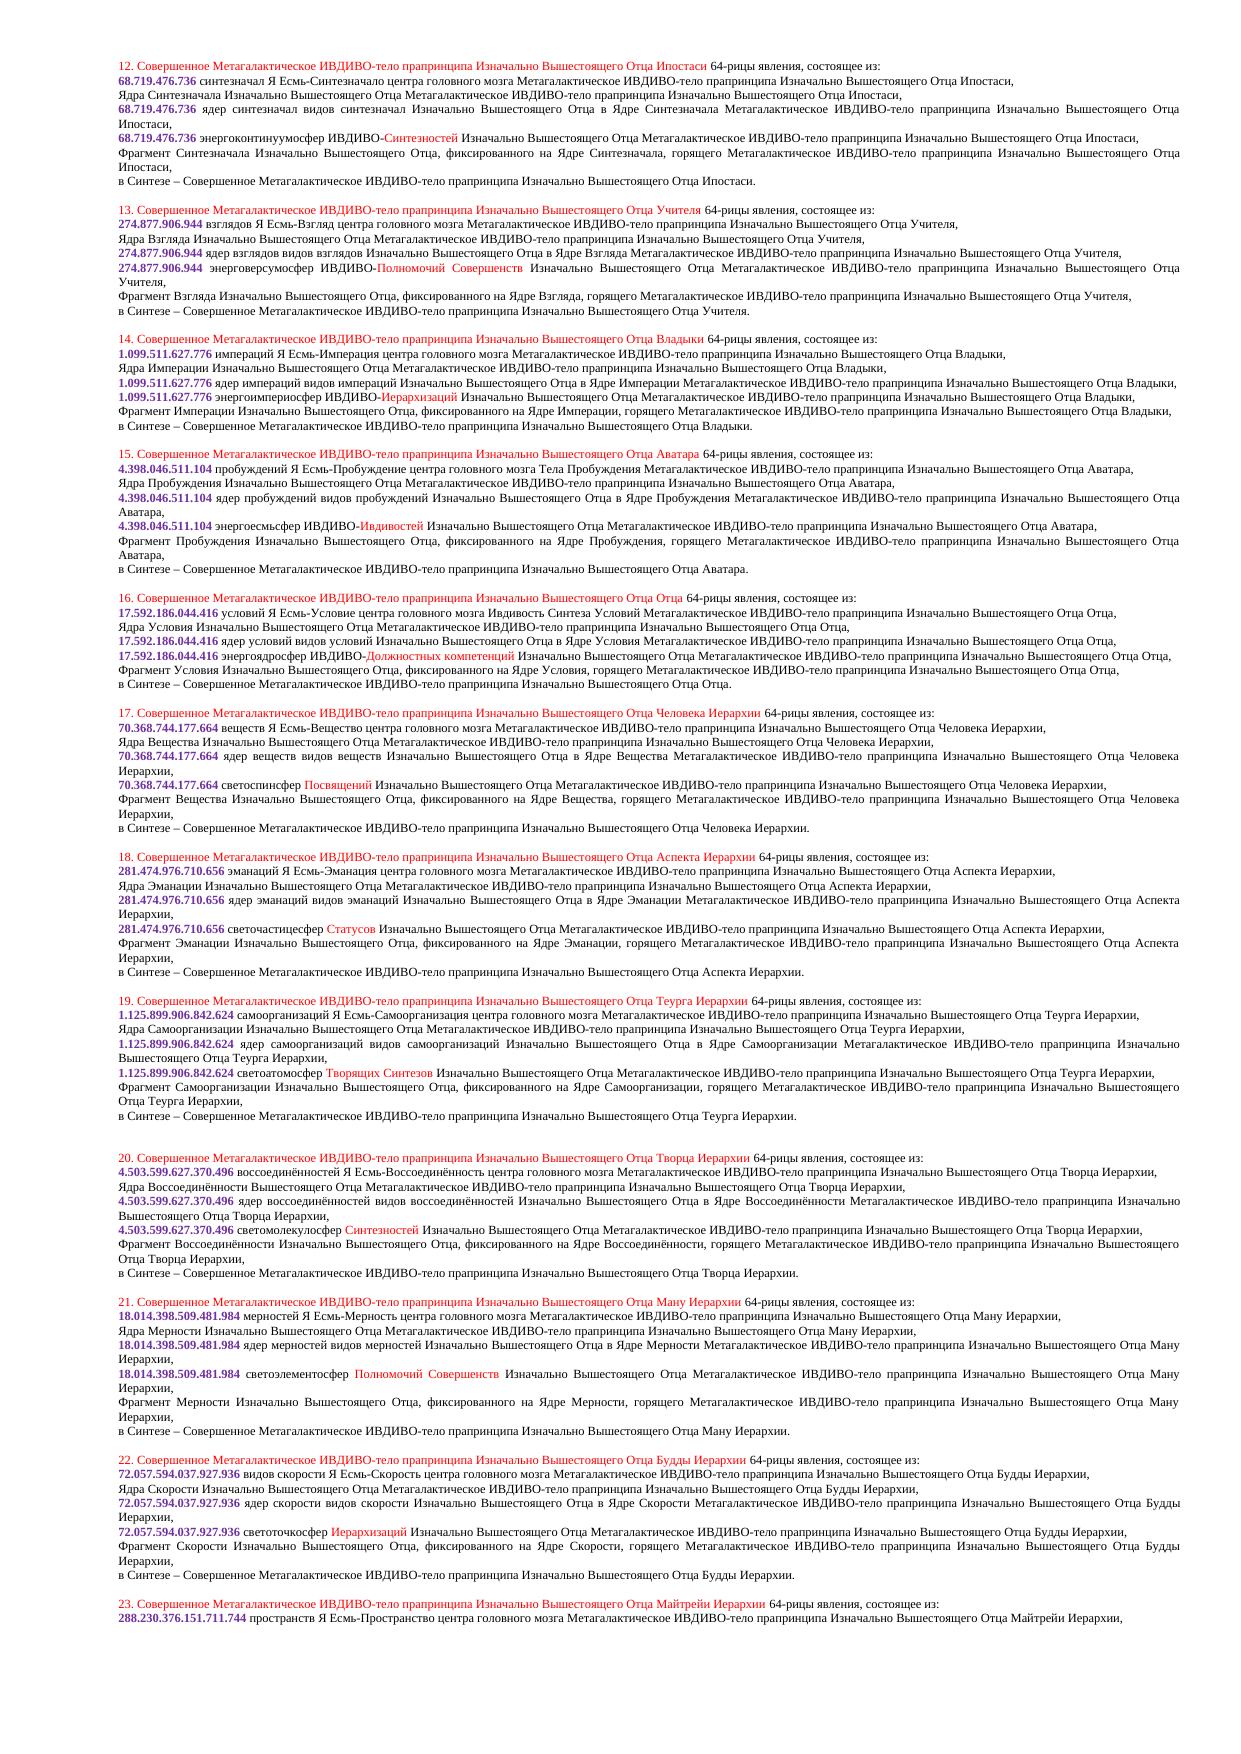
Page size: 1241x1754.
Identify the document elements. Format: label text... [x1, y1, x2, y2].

text 4.398.046.511.104 пробуждений Я Есмь-Пробуждение центра головного мозга Тела Пробуждения Метагалактическое ИВДИВО-тело прапринципа Изначально Вышестоящего Отца Аватара, [118, 462, 1181, 476]
text Фрагмент Синтезначала Изначально Вышестоящего Отца, фиксированного на Ядре Синтезначала, горящего Метагалактическое ИВДИВО-тело прапринципа Изначально Вышестоящего Отца Ипостаси, [118, 145, 1181, 174]
text Фрагмент Имперации Изначально Вышестоящего Отца, фиксированного на Ядре Имперации, горящего Метагалактическое ИВДИВО-тело прапринципа Изначально Вышестоящего Отца Владыки, [118, 404, 1181, 418]
text 1.125.899.906.842.624 светоатомосфер Творящих Синтезов Изначально Вышестоящего Отца Метагалактическое ИВДИВО-тело прапринципа Изначально Вышестоящего Отца Теурга Иерархии, [118, 1065, 1181, 1080]
text 72.057.594.037.927.936 ядер скорости видов скорости Изначально Вышестоящего Отца в Ядре Скорости Метагалактическое ИВДИВО-тело прапринципа Изначально Вышестоящего Отца Будды Иерархии, [118, 1496, 1181, 1524]
text 23. Совершенное Метагалактическое ИВДИВО-тело прапринципа Изначально Вышестоящего Отца Майтрейи Иерархии 64-рицы явления, состоящее из: [118, 1596, 1181, 1611]
text 72.057.594.037.927.936 светоточкосфер Иерархизаций Изначально Вышестоящего Отца Метагалактическое ИВДИВО-тело прапринципа Изначально Вышестоящего Отца Будды Иерархии, [118, 1524, 1181, 1539]
text 1.125.899.906.842.624 самоорганизаций Я Есмь-Самоорганизация центра головного мозга Метагалактическое ИВДИВО-тело прапринципа Изначально Вышестоящего Отца Теурга Иерархии, [118, 1008, 1181, 1022]
text в Синтезе – Совершенное Метагалактическое ИВДИВО-тело прапринципа Изначально Вышестоящего Отца Аватара. [118, 562, 1181, 577]
text Ядра Условия Изначально Вышестоящего Отца Метагалактическое ИВДИВО-тело прапринципа Изначально Вышестоящего Отца Отца, [118, 620, 1181, 634]
text 70.368.744.177.664 ядер веществ видов веществ Изначально Вышестоящего Отца в Ядре Вещества Метагалактическое ИВДИВО-тело прапринципа Изначально Вышестоящего Отца Человека Иерархии, [118, 749, 1181, 778]
text 68.719.476.736 энергоконтинуумосфер ИВДИВО-Синтезностей Изначально Вышестоящего Отца Метагалактическое ИВДИВО-тело прапринципа Изначально Вышестоящего Отца Ипостаси, [118, 131, 1181, 145]
text 22. Совершенное Метагалактическое ИВДИВО-тело прапринципа Изначально Вышестоящего Отца Будды Иерархии 64-рицы явления, состоящее из: [118, 1453, 1181, 1467]
text 72.057.594.037.927.936 видов скорости Я Есмь-Скорость центра головного мозга Метагалактическое ИВДИВО-тело прапринципа Изначально Вышестоящего Отца Будды Иерархии, [118, 1467, 1181, 1481]
text 1.099.511.627.776 импераций Я Есмь-Имперация центра головного мозга Метагалактическое ИВДИВО-тело прапринципа Изначально Вышестоящего Отца Владыки, [118, 347, 1181, 361]
text Фрагмент Воссоединённости Изначально Вышестоящего Отца, фиксированного на Ядре Воссоединённости, горящего Метагалактическое ИВДИВО-тело прапринципа Изначально Вышестоящего Отца Творца Иерархии, [118, 1237, 1181, 1266]
text 18. Совершенное Метагалактическое ИВДИВО-тело прапринципа Изначально Вышестоящего Отца Аспекта Иерархии 64-рицы явления, состоящее из: [118, 850, 1181, 864]
text 274.877.906.944 взглядов Я Есмь-Взгляд центра головного мозга Метагалактическое ИВДИВО-тело прапринципа Изначально Вышестоящего Отца Учителя, [118, 217, 1181, 232]
text 4.503.599.627.370.496 воссоединённостей Я Есмь-Воссоединённость центра головного мозга Метагалактическое ИВДИВО-тело прапринципа Изначально Вышестоящего Отца Творца Иерархии, [118, 1165, 1181, 1179]
text в Синтезе – Совершенное Метагалактическое ИВДИВО-тело прапринципа Изначально Вышестоящего Отца Будды Иерархии. [118, 1568, 1181, 1582]
text 17.592.186.044.416 ядер условий видов условий Изначально Вышестоящего Отца в Ядре Условия Метагалактическое ИВДИВО-тело прапринципа Изначально Вышестоящего Отца Отца, [118, 634, 1181, 648]
text 17.592.186.044.416 условий Я Есмь-Условие центра головного мозга Ивдивость Синтеза Условий Метагалактическое ИВДИВО-тело прапринципа Изначально Вышестоящего Отца Отца, [118, 605, 1181, 620]
text 16. Совершенное Метагалактическое ИВДИВО-тело прапринципа Изначально Вышестоящего Отца Отца 64-рицы явления, состоящее из: [118, 591, 1181, 605]
text 4.398.046.511.104 ядер пробуждений видов пробуждений Изначально Вышестоящего Отца в Ядре Пробуждения Метагалактическое ИВДИВО-тело прапринципа Изначально Вышестоящего Отца Аватара, [118, 490, 1181, 519]
text Фрагмент Скорости Изначально Вышестоящего Отца, фиксированного на Ядре Скорости, горящего Метагалактическое ИВДИВО-тело прапринципа Изначально Вышестоящего Отца Будды Иерархии, [118, 1539, 1181, 1568]
text Ядра Взгляда Изначально Вышестоящего Отца Метагалактическое ИВДИВО-тело прапринципа Изначально Вышестоящего Отца Учителя, [118, 232, 1181, 246]
text в Синтезе – Совершенное Метагалактическое ИВДИВО-тело прапринципа Изначально Вышестоящего Отца Отца. [118, 677, 1181, 692]
text 18.014.398.509.481.984 ядер мерностей видов мерностей Изначально Вышестоящего Отца в Ядре Мерности Метагалактическое ИВДИВО-тело прапринципа Изначально Вышестоящего Отца Ману Иерархии, [118, 1338, 1181, 1366]
text 17. Совершенное Метагалактическое ИВДИВО-тело прапринципа Изначально Вышестоящего Отца Человека Иерархии 64-рицы явления, состоящее из: [118, 706, 1181, 720]
text 1.099.511.627.776 ядер импераций видов импераций Изначально Вышестоящего Отца в Ядре Имперации Метагалактическое ИВДИВО-тело прапринципа Изначально Вышестоящего Отца Владыки, [118, 375, 1181, 390]
text Ядра Вещества Изначально Вышестоящего Отца Метагалактическое ИВДИВО-тело прапринципа Изначально Вышестоящего Отца Человека Иерархии, [118, 735, 1181, 749]
text 15. Совершенное Метагалактическое ИВДИВО-тело прапринципа Изначально Вышестоящего Отца Аватара 64-рицы явления, состоящее из: [118, 447, 1181, 462]
text в Синтезе – Совершенное Метагалактическое ИВДИВО-тело прапринципа Изначально Вышестоящего Отца Ману Иерархии. [118, 1424, 1181, 1438]
text 18.014.398.509.481.984 мерностей Я Есмь-Мерность центра головного мозга Метагалактическое ИВДИВО-тело прапринципа Изначально Вышестоящего Отца Ману Иерархии, [118, 1309, 1181, 1323]
text Ядра Скорости Изначально Вышестоящего Отца Метагалактическое ИВДИВО-тело прапринципа Изначально Вышестоящего Отца Будды Иерархии, [118, 1481, 1181, 1496]
text в Синтезе – Совершенное Метагалактическое ИВДИВО-тело прапринципа Изначально Вышестоящего Отца Ипостаси. [118, 174, 1181, 188]
text 281.474.976.710.656 эманаций Я Есмь-Эманация центра головного мозга Метагалактическое ИВДИВО-тело прапринципа Изначально Вышестоящего Отца Аспекта Иерархии, [118, 864, 1181, 878]
text 21. Совершенное Метагалактическое ИВДИВО-тело прапринципа Изначально Вышестоящего Отца Ману Иерархии 64-рицы явления, состоящее из: [118, 1294, 1181, 1309]
text 17.592.186.044.416 энергоядросфер ИВДИВО-Должностных компетенций Изначально Вышестоящего Отца Метагалактическое ИВДИВО-тело прапринципа Изначально Вышестоящего Отца Отца, [118, 648, 1181, 663]
text 1.125.899.906.842.624 ядер самоорганизаций видов самоорганизаций Изначально Вышестоящего Отца в Ядре Самоорганизации Метагалактическое ИВДИВО-тело прапринципа Изначально Вышестоящего Отца Теурга Иерархии, [118, 1037, 1181, 1065]
text Ядра Эманации Изначально Вышестоящего Отца Метагалактическое ИВДИВО-тело прапринципа Изначально Вышестоящего Отца Аспекта Иерархии, [118, 878, 1181, 893]
text Ядра Синтезначала Изначально Вышестоящего Отца Метагалактическое ИВДИВО-тело прапринципа Изначально Вышестоящего Отца Ипостаси, [118, 88, 1181, 102]
text 68.719.476.736 ядер синтезначал видов синтезначал Изначально Вышестоящего Отца в Ядре Синтезначала Метагалактическое ИВДИВО-тело прапринципа Изначально Вышестоящего Отца Ипостаси, [118, 102, 1181, 131]
text 274.877.906.944 энерговерсумосфер ИВДИВО-Полномочий Совершенств Изначально Вышестоящего Отца Метагалактическое ИВДИВО-тело прапринципа Изначально Вышестоящего Отца Учителя, [118, 260, 1181, 289]
text 19. Совершенное Метагалактическое ИВДИВО-тело прапринципа Изначально Вышестоящего Отца Теурга Иерархии 64-рицы явления, состоящее из: [118, 993, 1181, 1008]
text 281.474.976.710.656 светочастицесфер Статусов Изначально Вышестоящего Отца Метагалактическое ИВДИВО-тело прапринципа Изначально Вышестоящего Отца Аспекта Иерархии, [118, 922, 1181, 936]
text 18.014.398.509.481.984 светоэлементосфер Полномочий Совершенств Изначально Вышестоящего Отца Метагалактическое ИВДИВО-тело прапринципа Изначально Вышестоящего Отца Ману Иерархии, [118, 1366, 1181, 1395]
text Фрагмент Условия Изначально Вышестоящего Отца, фиксированного на Ядре Условия, горящего Метагалактическое ИВДИВО-тело прапринципа Изначально Вышестоящего Отца Отца, [118, 663, 1181, 677]
text Ядра Воссоединённости Вышестоящего Отца Метагалактическое ИВДИВО-тело прапринципа Изначально Вышестоящего Отца Творца Иерархии, [118, 1179, 1181, 1194]
text 12. Совершенное Метагалактическое ИВДИВО-тело прапринципа Изначально Вышестоящего Отца Ипостаси 64-рицы явления, состоящее из: [118, 59, 1181, 73]
text в Синтезе – Совершенное Метагалактическое ИВДИВО-тело прапринципа Изначально Вышестоящего Отца Аспекта Иерархии. [118, 965, 1181, 979]
text Фрагмент Вещества Изначально Вышестоящего Отца, фиксированного на Ядре Вещества, горящего Метагалактическое ИВДИВО-тело прапринципа Изначально Вышестоящего Отца Человека Иерархии, [118, 792, 1181, 821]
text в Синтезе – Совершенное Метагалактическое ИВДИВО-тело прапринципа Изначально Вышестоящего Отца Теурга Иерархии. [118, 1108, 1181, 1123]
text Фрагмент Эманации Изначально Вышестоящего Отца, фиксированного на Ядре Эманации, горящего Метагалактическое ИВДИВО-тело прапринципа Изначально Вышестоящего Отца Аспекта Иерархии, [118, 936, 1181, 965]
text 70.368.744.177.664 веществ Я Есмь-Вещество центра головного мозга Метагалактическое ИВДИВО-тело прапринципа Изначально Вышестоящего Отца Человека Иерархии, [118, 720, 1181, 735]
text в Синтезе – Совершенное Метагалактическое ИВДИВО-тело прапринципа Изначально Вышестоящего Отца Человека Иерархии. [118, 821, 1181, 835]
text 20. Совершенное Метагалактическое ИВДИВО-тело прапринципа Изначально Вышестоящего Отца Творца Иерархии 64-рицы явления, состоящее из: [118, 1151, 1181, 1165]
text 274.877.906.944 ядер взглядов видов взглядов Изначально Вышестоящего Отца в Ядре Взгляда Метагалактическое ИВДИВО-тело прапринципа Изначально Вышестоящего Отца Учителя, [118, 246, 1181, 260]
text Фрагмент Пробуждения Изначально Вышестоящего Отца, фиксированного на Ядре Пробуждения, горящего Метагалактическое ИВДИВО-тело прапринципа Изначально Вышестоящего Отца Аватара, [118, 533, 1181, 562]
text в Синтезе – Совершенное Метагалактическое ИВДИВО-тело прапринципа Изначально Вышестоящего Отца Творца Иерархии. [118, 1266, 1181, 1280]
text Ядра Самоорганизации Изначально Вышестоящего Отца Метагалактическое ИВДИВО-тело прапринципа Изначально Вышестоящего Отца Теурга Иерархии, [118, 1022, 1181, 1037]
text 1.099.511.627.776 энергоимпериосфер ИВДИВО-Иерархизаций Изначально Вышестоящего Отца Метагалактическое ИВДИВО-тело прапринципа Изначально Вышестоящего Отца Владыки, [118, 390, 1181, 404]
text Ядра Мерности Изначально Вышестоящего Отца Метагалактическое ИВДИВО-тело прапринципа Изначально Вышестоящего Отца Ману Иерархии, [118, 1323, 1181, 1338]
text 14. Совершенное Метагалактическое ИВДИВО-тело прапринципа Изначально Вышестоящего Отца Владыки 64-рицы явления, состоящее из: [118, 332, 1181, 347]
text 13. Совершенное Метагалактическое ИВДИВО-тело прапринципа Изначально Вышестоящего Отца Учителя 64-рицы явления, состоящее из: [118, 203, 1181, 217]
text 281.474.976.710.656 ядер эманаций видов эманаций Изначально Вышестоящего Отца в Ядре Эманации Метагалактическое ИВДИВО-тело прапринципа Изначально Вышестоящего Отца Аспекта Иерархии, [118, 893, 1181, 922]
text в Синтезе – Совершенное Метагалактическое ИВДИВО-тело прапринципа Изначально Вышестоящего Отца Владыки. [118, 418, 1181, 433]
text Фрагмент Мерности Изначально Вышестоящего Отца, фиксированного на Ядре Мерности, горящего Метагалактическое ИВДИВО-тело прапринципа Изначально Вышестоящего Отца Ману Иерархии, [118, 1395, 1181, 1424]
text 4.503.599.627.370.496 светомолекулосфер Синтезностей Изначально Вышестоящего Отца Метагалактическое ИВДИВО-тело прапринципа Изначально Вышестоящего Отца Творца Иерархии, [118, 1223, 1181, 1237]
text 70.368.744.177.664 светоспинсфер Посвящений Изначально Вышестоящего Отца Метагалактическое ИВДИВО-тело прапринципа Изначально Вышестоящего Отца Человека Иерархии, [118, 778, 1181, 792]
text 4.503.599.627.370.496 ядер воссоединённостей видов воссоединённостей Изначально Вышестоящего Отца в Ядре Воссоединённости Метагалактическое ИВДИВО-тело прапринципа Изначально Вышестоящего Отца Творца Иерархии, [118, 1194, 1181, 1223]
text 68.719.476.736 синтезначал Я Есмь-Синтезначало центра головного мозга Метагалактическое ИВДИВО-тело прапринципа Изначально Вышестоящего Отца Ипостаси, [118, 73, 1181, 88]
text Фрагмент Самоорганизации Изначально Вышестоящего Отца, фиксированного на Ядре Самоорганизации, горящего Метагалактическое ИВДИВО-тело прапринципа Изначально Вышестоящего Отца Теурга Иерархии, [118, 1080, 1181, 1108]
text 4.398.046.511.104 энергоесмьсфер ИВДИВО-Ивдивостей Изначально Вышестоящего Отца Метагалактическое ИВДИВО-тело прапринципа Изначально Вышестоящего Отца Аватара, [118, 519, 1181, 533]
text Ядра Имперации Изначально Вышестоящего Отца Метагалактическое ИВДИВО-тело прапринципа Изначально Вышестоящего Отца Владыки, [118, 361, 1181, 375]
text 288.230.376.151.711.744 пространств Я Есмь-Пространство центра головного мозга Метагалактическое ИВДИВО-тело прапринципа Изначально Вышестоящего Отца Майтрейи Иерархии, [118, 1611, 1181, 1625]
text Фрагмент Взгляда Изначально Вышестоящего Отца, фиксированного на Ядре Взгляда, горящего Метагалактическое ИВДИВО-тело прапринципа Изначально Вышестоящего Отца Учителя, [118, 289, 1181, 303]
text в Синтезе – Совершенное Метагалактическое ИВДИВО-тело прапринципа Изначально Вышестоящего Отца Учителя. [118, 303, 1181, 318]
text Ядра Пробуждения Изначально Вышестоящего Отца Метагалактическое ИВДИВО-тело прапринципа Изначально Вышестоящего Отца Аватара, [118, 476, 1181, 490]
